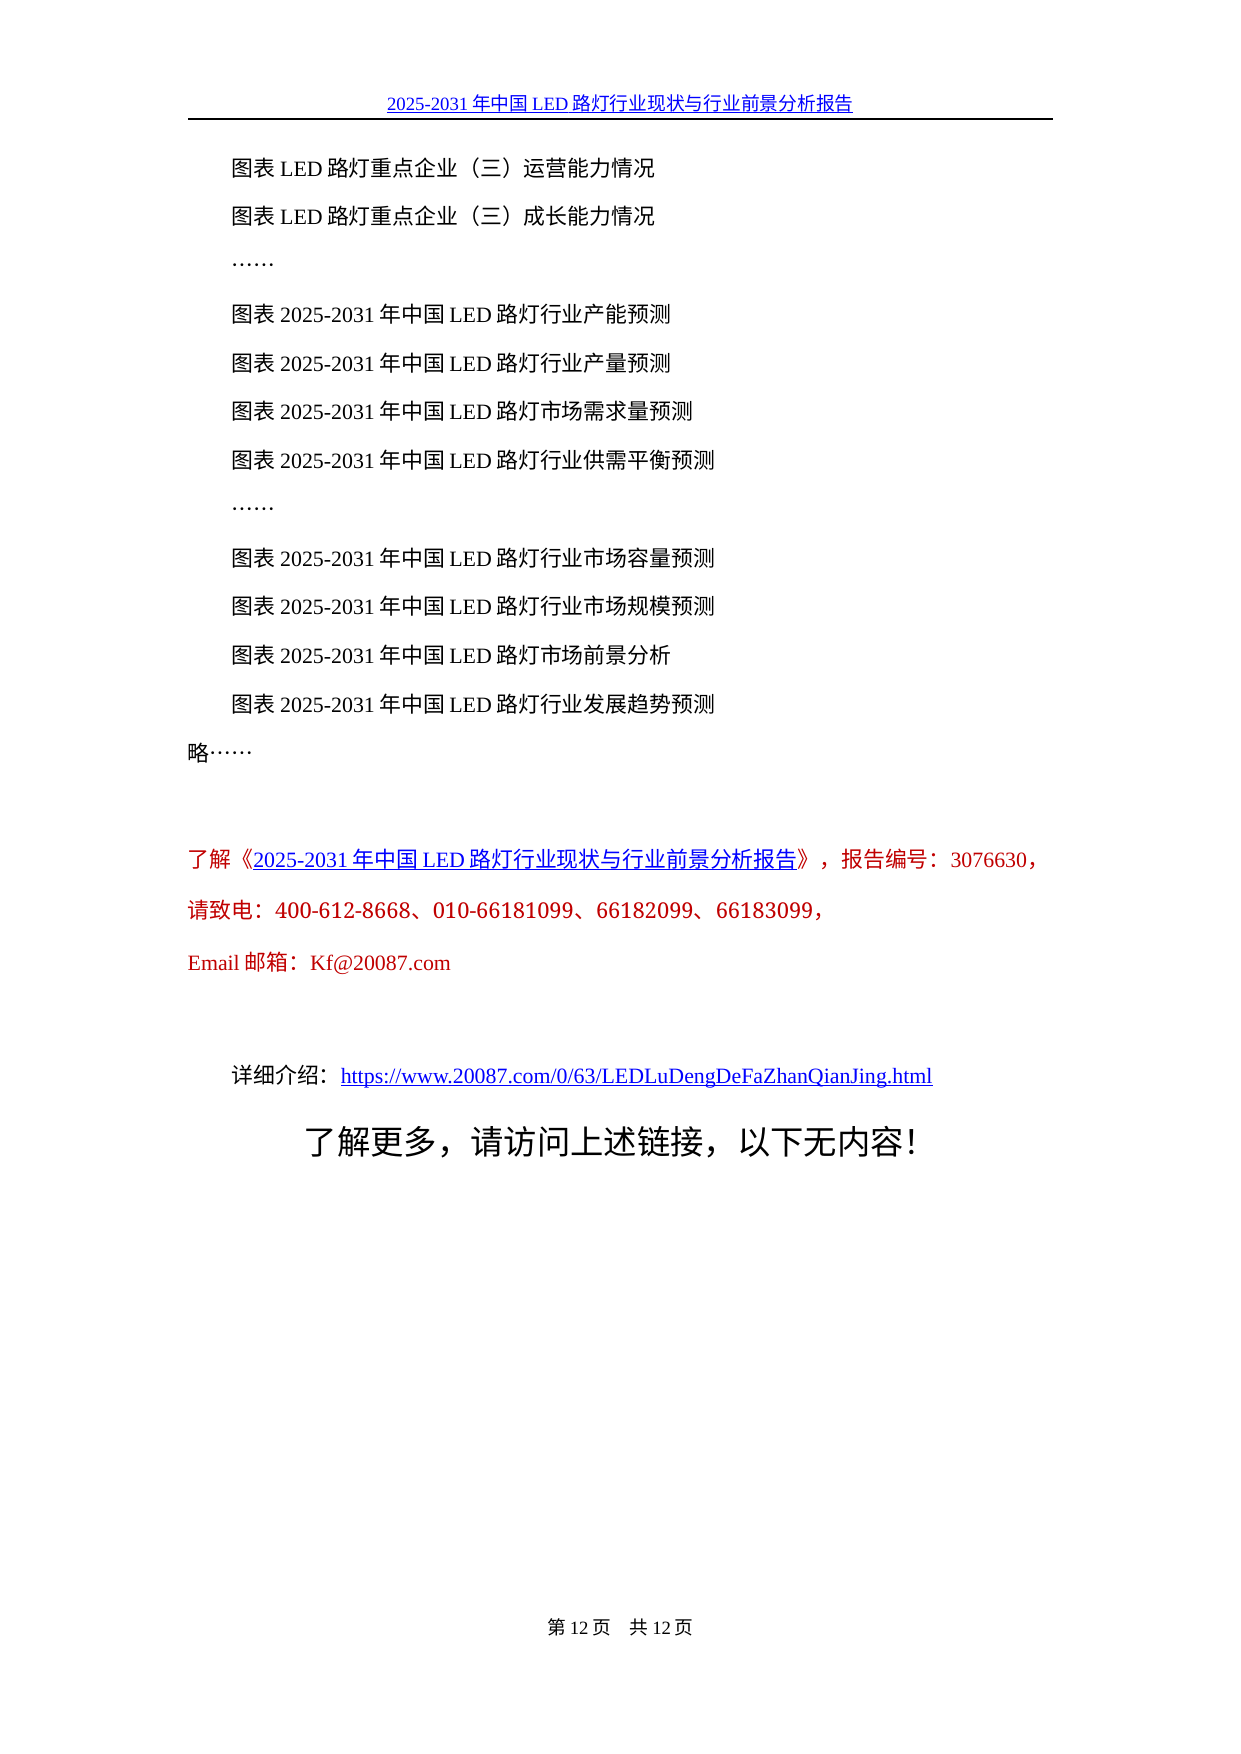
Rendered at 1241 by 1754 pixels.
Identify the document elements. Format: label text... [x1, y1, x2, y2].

text 请致电：400-612-8668、010-66181099、66182099、66183099， [187, 893, 1053, 926]
text 详细介绍：https://www.20087.com/0/63/LEDLuDengDeFaZhanQianJing.html [187, 1058, 1053, 1090]
text Email邮箱：Kf@20087.com [187, 945, 1053, 977]
title 了解更多，请访问上述链接，以下无内容！ [187, 1108, 1053, 1173]
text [187, 150, 1053, 768]
text 了解《2025-2031年中国LED路灯行业现状与行业前景分析报告》，报告编号：3076630， [187, 842, 1053, 874]
